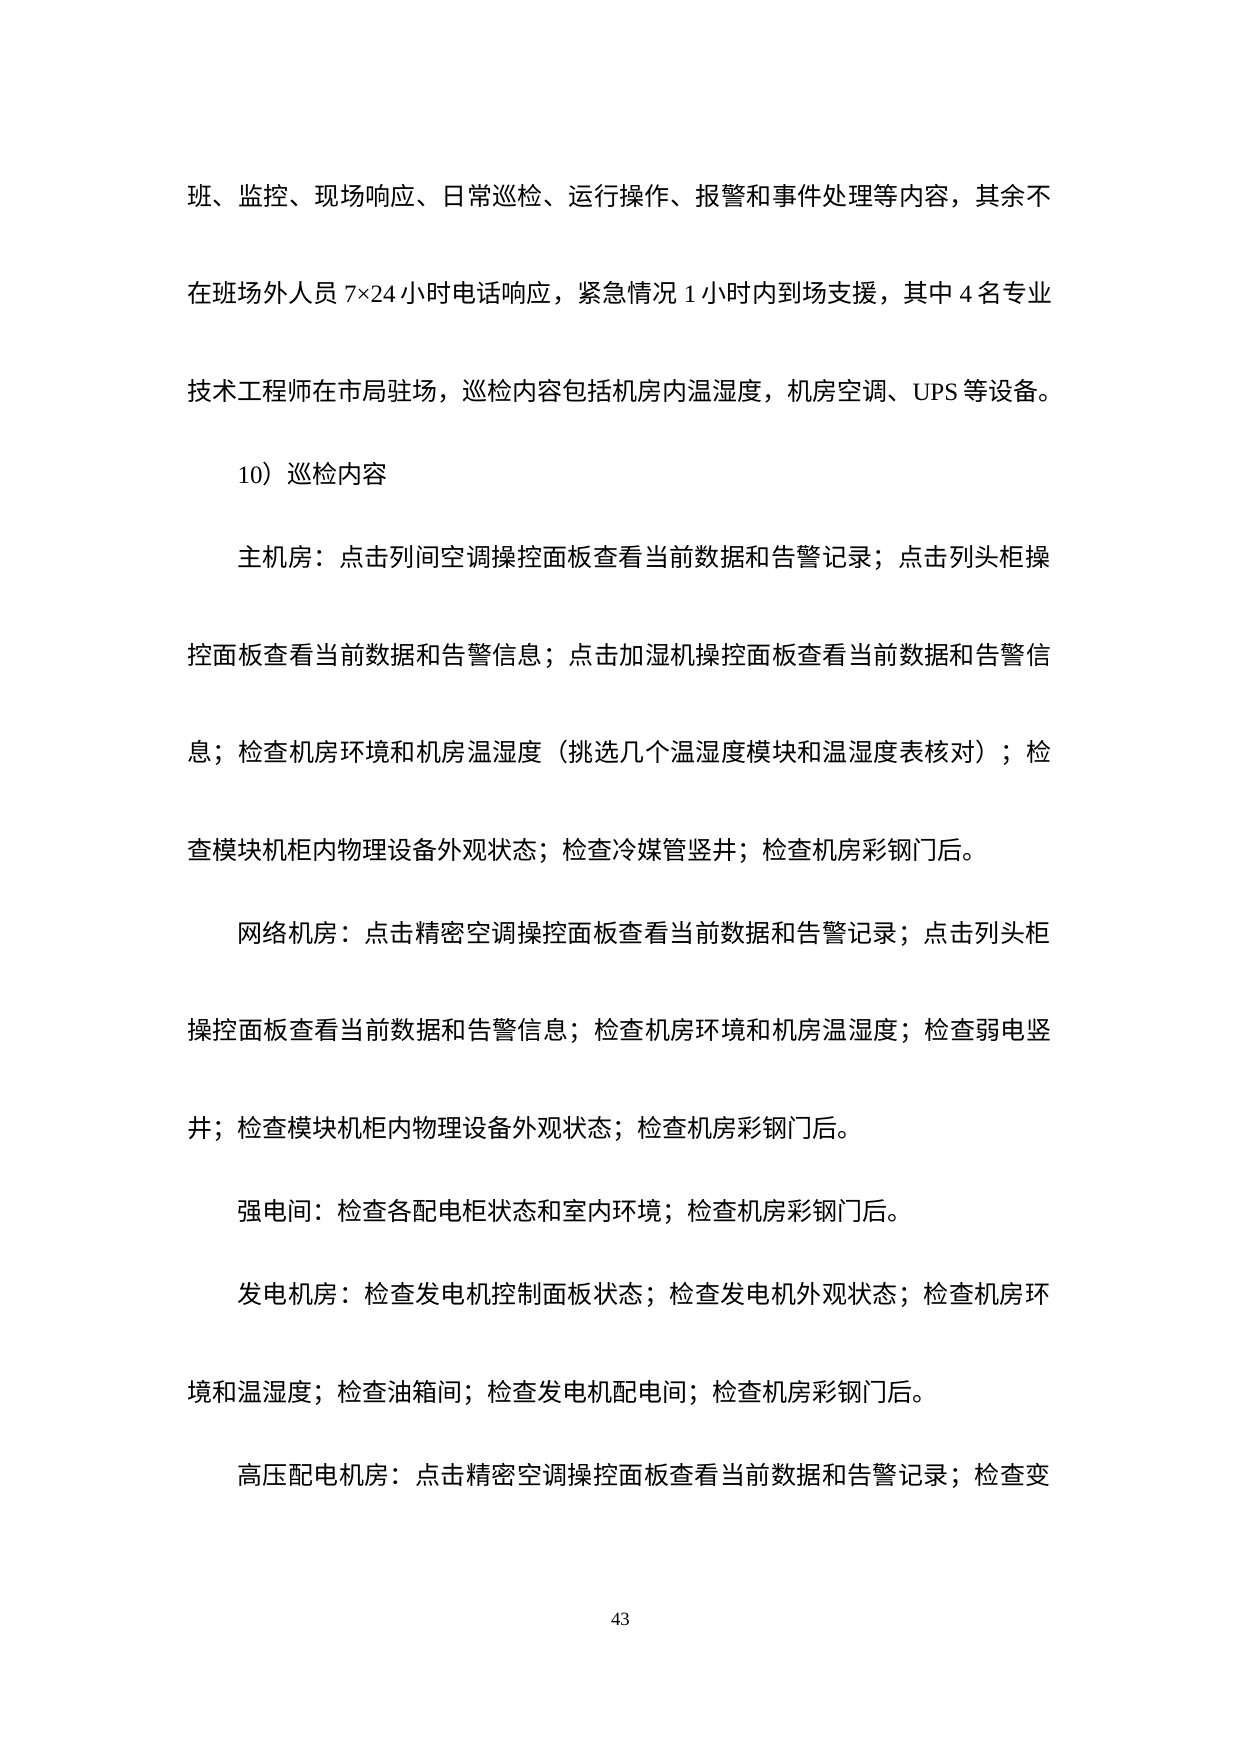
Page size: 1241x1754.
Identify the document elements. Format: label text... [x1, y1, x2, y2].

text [187, 1441, 1053, 1506]
text 主机房：点击列间空调操控面板查看当前数据和告警记录；点击列头柜操控面板查看当前数据和告警信息；点击加湿机操控面板查看当前数据和告警信息；检查机房环境和机房温湿度（挑选几个温湿度模块和温湿度表核对）；检查模块机柜内物理设备外观状态；检查冷媒管竖井；检查机房彩钢门后。 [187, 523, 1053, 881]
text 发电机房：检查发电机控制面板状态；检查发电机外观状态；检查机房环境和温湿度；检查油箱间；检查发电机配电间；检查机房彩钢门后。 [187, 1260, 1053, 1423]
text 网络机房：点击精密空调操控面板查看当前数据和告警记录；点击列头柜操控面板查看当前数据和告警信息；检查机房环境和机房温湿度；检查弱电竖井；检查模块机柜内物理设备外观状态；检查机房彩钢门后。 [187, 899, 1053, 1159]
text 10）巡检内容 [187, 440, 1053, 505]
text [187, 162, 1053, 422]
text 强电间：检查各配电柜状态和室内环境；检查机房彩钢门后。 [187, 1177, 1053, 1242]
